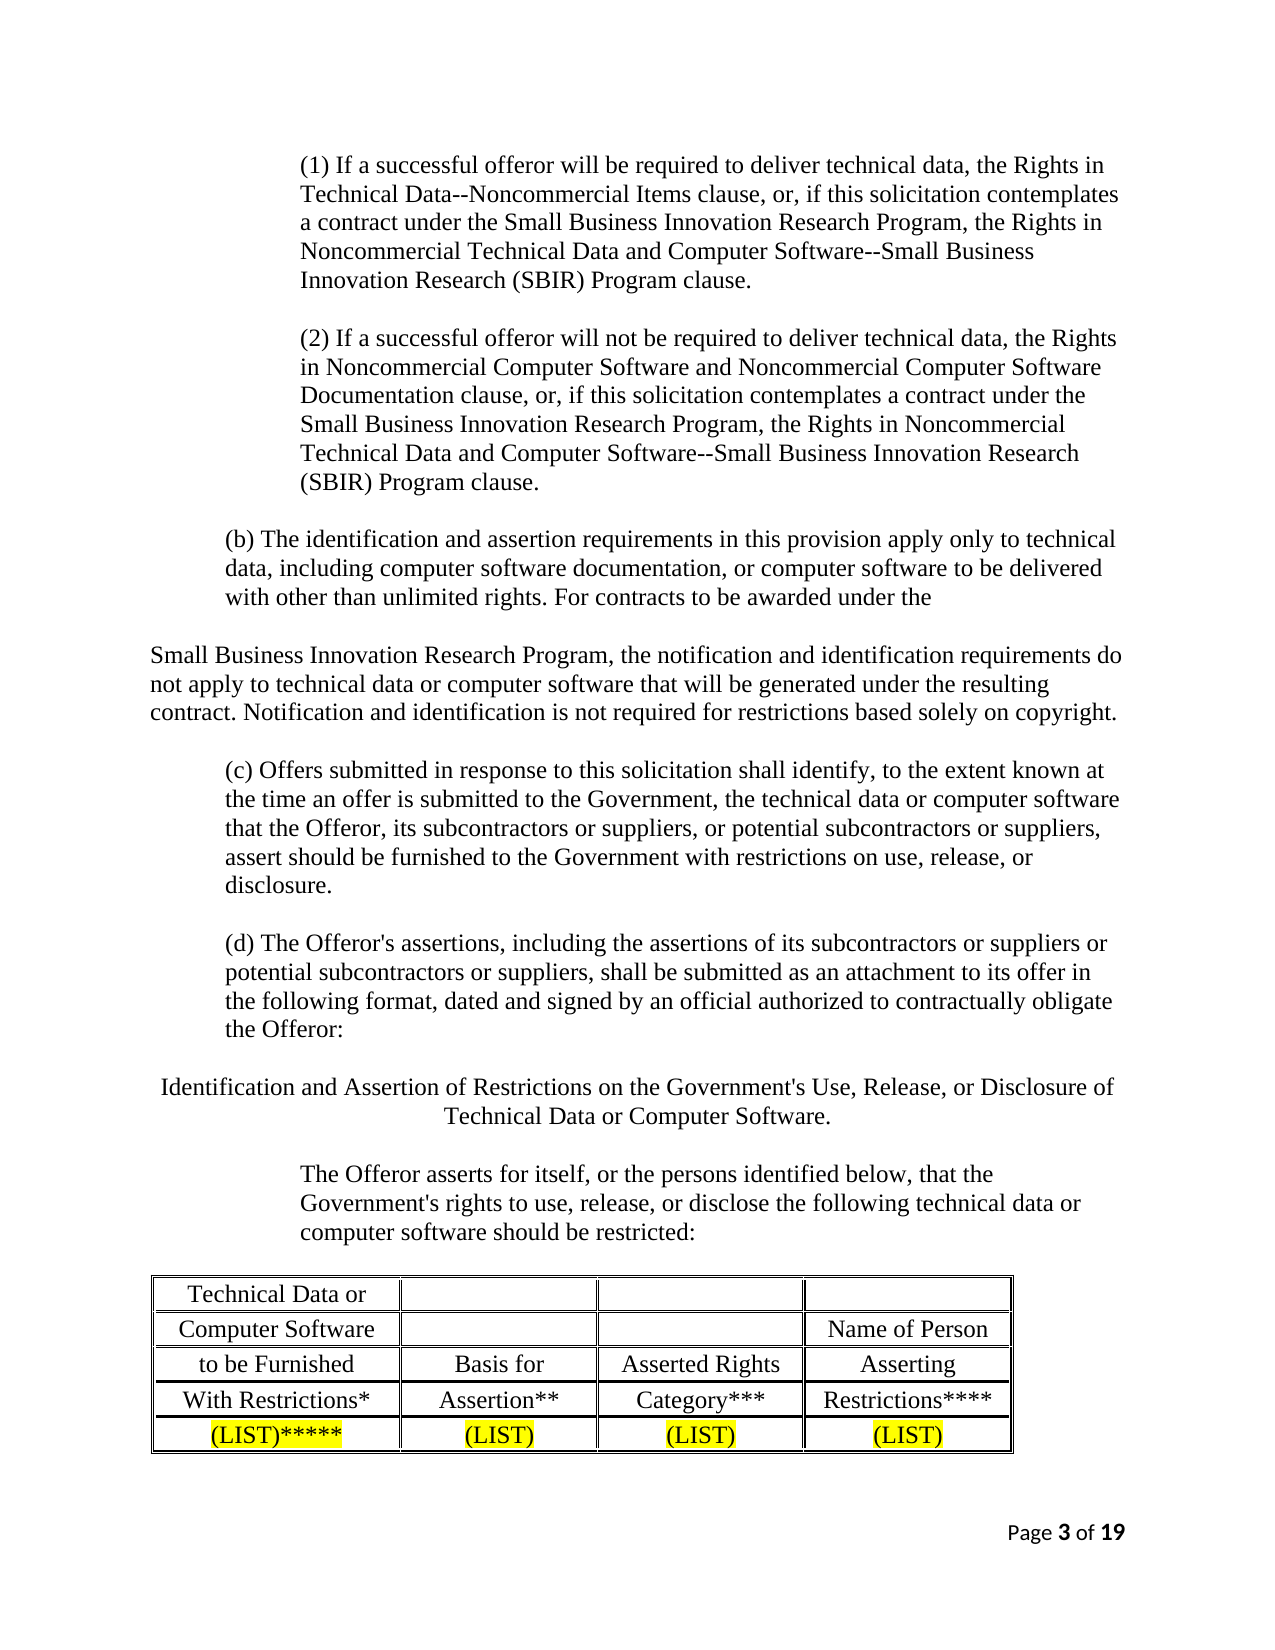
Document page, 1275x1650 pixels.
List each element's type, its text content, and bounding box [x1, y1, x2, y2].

table_cell (LIST) [401, 1418, 598, 1450]
table_cell Computer Software [152, 1310, 401, 1345]
text The Offeror asserts for itself, or the persons identified below, that the Government's rights to use, release, or disclose the following technical data or computer software should be restricted: [300, 1159, 1125, 1245]
table_cell Asserted Rights [599, 1348, 802, 1380]
table_cell Name of Person [804, 1310, 1012, 1345]
table_header [598, 1276, 804, 1310]
table_header [401, 1278, 598, 1310]
table_cell [402, 1313, 596, 1345]
text (1) If a successful offeror will be required to deliver technical data, the Rights in Technical Data--Noncommercial Items clause, or, if this solicitation contemplates a contract under the Small Business Innovation Research Program, the Rights in Noncommercial Technical Data and Computer Software--Small Business Innovation Research (SBIR) Program clause. [300, 150, 1125, 294]
text (b) The identification and assertion requirements in this provision apply only to technical data, including computer software documentation, or computer software to be delivered with other than unlimited rights. For contracts to be awarded under the [225, 524, 1125, 611]
table_cell Category*** [599, 1383, 802, 1415]
table_cell Basis for [402, 1348, 596, 1380]
table_cell (LIST) [804, 1415, 1010, 1450]
table_cell Asserting [804, 1345, 1012, 1380]
text Identification and Assertion of Restrictions on the Government's Use, Release, or Disclosure of Technical Data or Computer Software. [150, 1072, 1125, 1130]
table_cell Assertion** [402, 1383, 596, 1415]
table_cell [599, 1313, 802, 1345]
text (c) Offers submitted in response to this solicitation shall identify, to the extent known at the time an offer is submitted to the Government, the technical data or computer software that the Offeror, its subcontractors or suppliers, or potential subcontractors or suppliers, assert should be furnished to the Government with restrictions on use, release, or disclosure. [225, 755, 1125, 899]
table_cell With Restrictions* [154, 1380, 399, 1415]
table_cell Restrictions**** [806, 1380, 1010, 1415]
table_cell (LIST) [598, 1415, 804, 1450]
table_cell to be Furnished [152, 1345, 401, 1380]
text (2) If a successful offeror will not be required to deliver technical data, the Rights in Noncommercial Computer Software and Noncommercial Computer Software Documentation clause, or, if this solicitation contemplates a contract under the Small Business Innovation Research Program, the Rights in Noncommercial Technical Data and Computer Software--Small Business Innovation Research (SBIR) Program clause. [300, 323, 1125, 495]
table_cell (LIST)***** [154, 1415, 401, 1450]
table_header [804, 1278, 1010, 1310]
text (d) The Offeror's assertions, including the assertions of its subcontractors or suppliers or potential subcontractors or suppliers, shall be submitted as an attachment to its offer in the following format, dated and signed by an official authorized to contractually obligate the Offeror: [225, 928, 1125, 1043]
table_header Technical Data or [154, 1278, 401, 1310]
text Small Business Innovation Research Program, the notification and identification requirements do not apply to technical data or computer software that will be generated under the resulting contract. Notification and identification is not required for restrictions based solely on copyright. [150, 640, 1125, 726]
